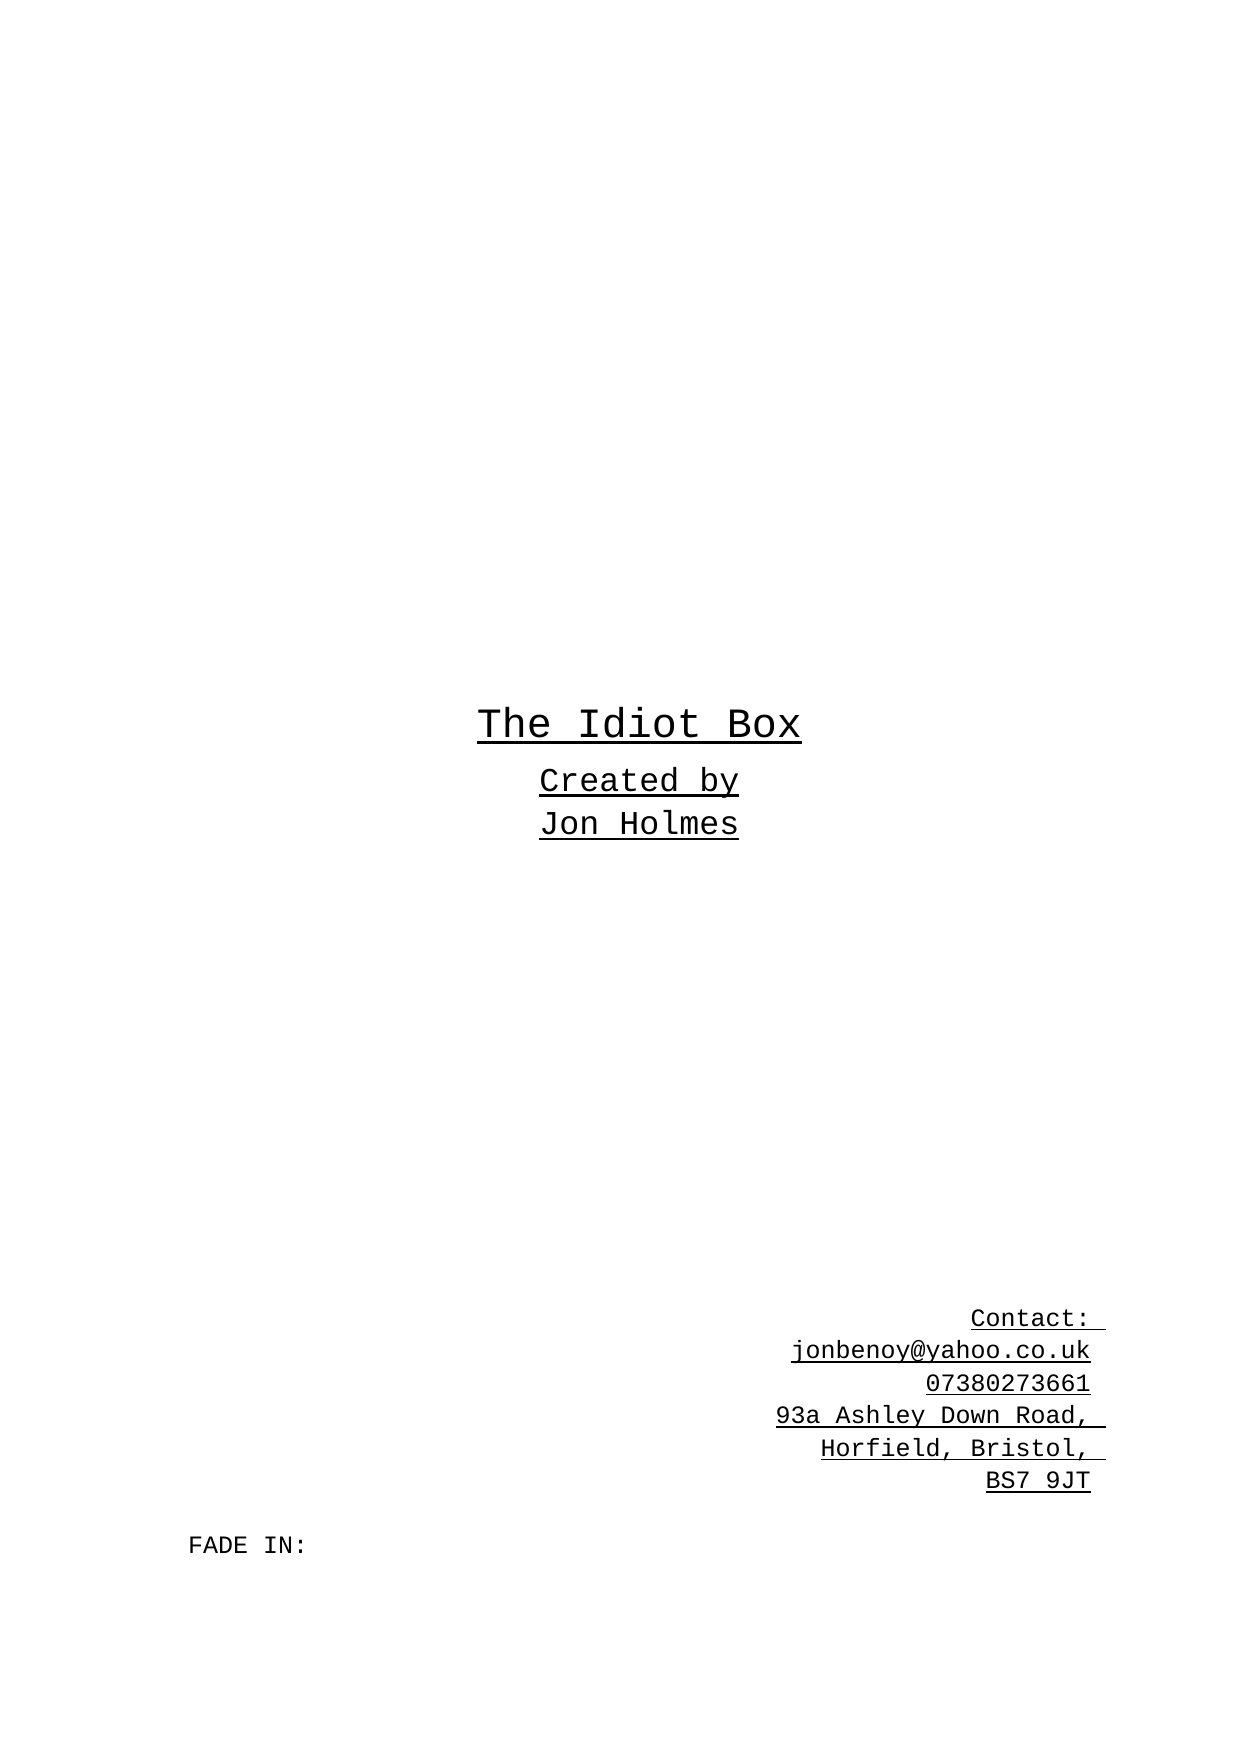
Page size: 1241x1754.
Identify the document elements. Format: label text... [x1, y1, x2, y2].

text Jon Holmes [188, 807, 1090, 845]
text Horfield, Bristol, [188, 1436, 1090, 1464]
text Created by [188, 764, 1090, 801]
text BS7 9JT [188, 1468, 1090, 1496]
text jonbenoy@yahoo.co.uk [188, 1338, 1090, 1366]
text FADE IN: [188, 1533, 1090, 1561]
text 93a Ashley Down Road, [188, 1403, 1090, 1431]
text The Idiot Box [188, 702, 1090, 750]
text 07380273661 [188, 1371, 1090, 1399]
text Contact: [188, 1306, 1090, 1334]
